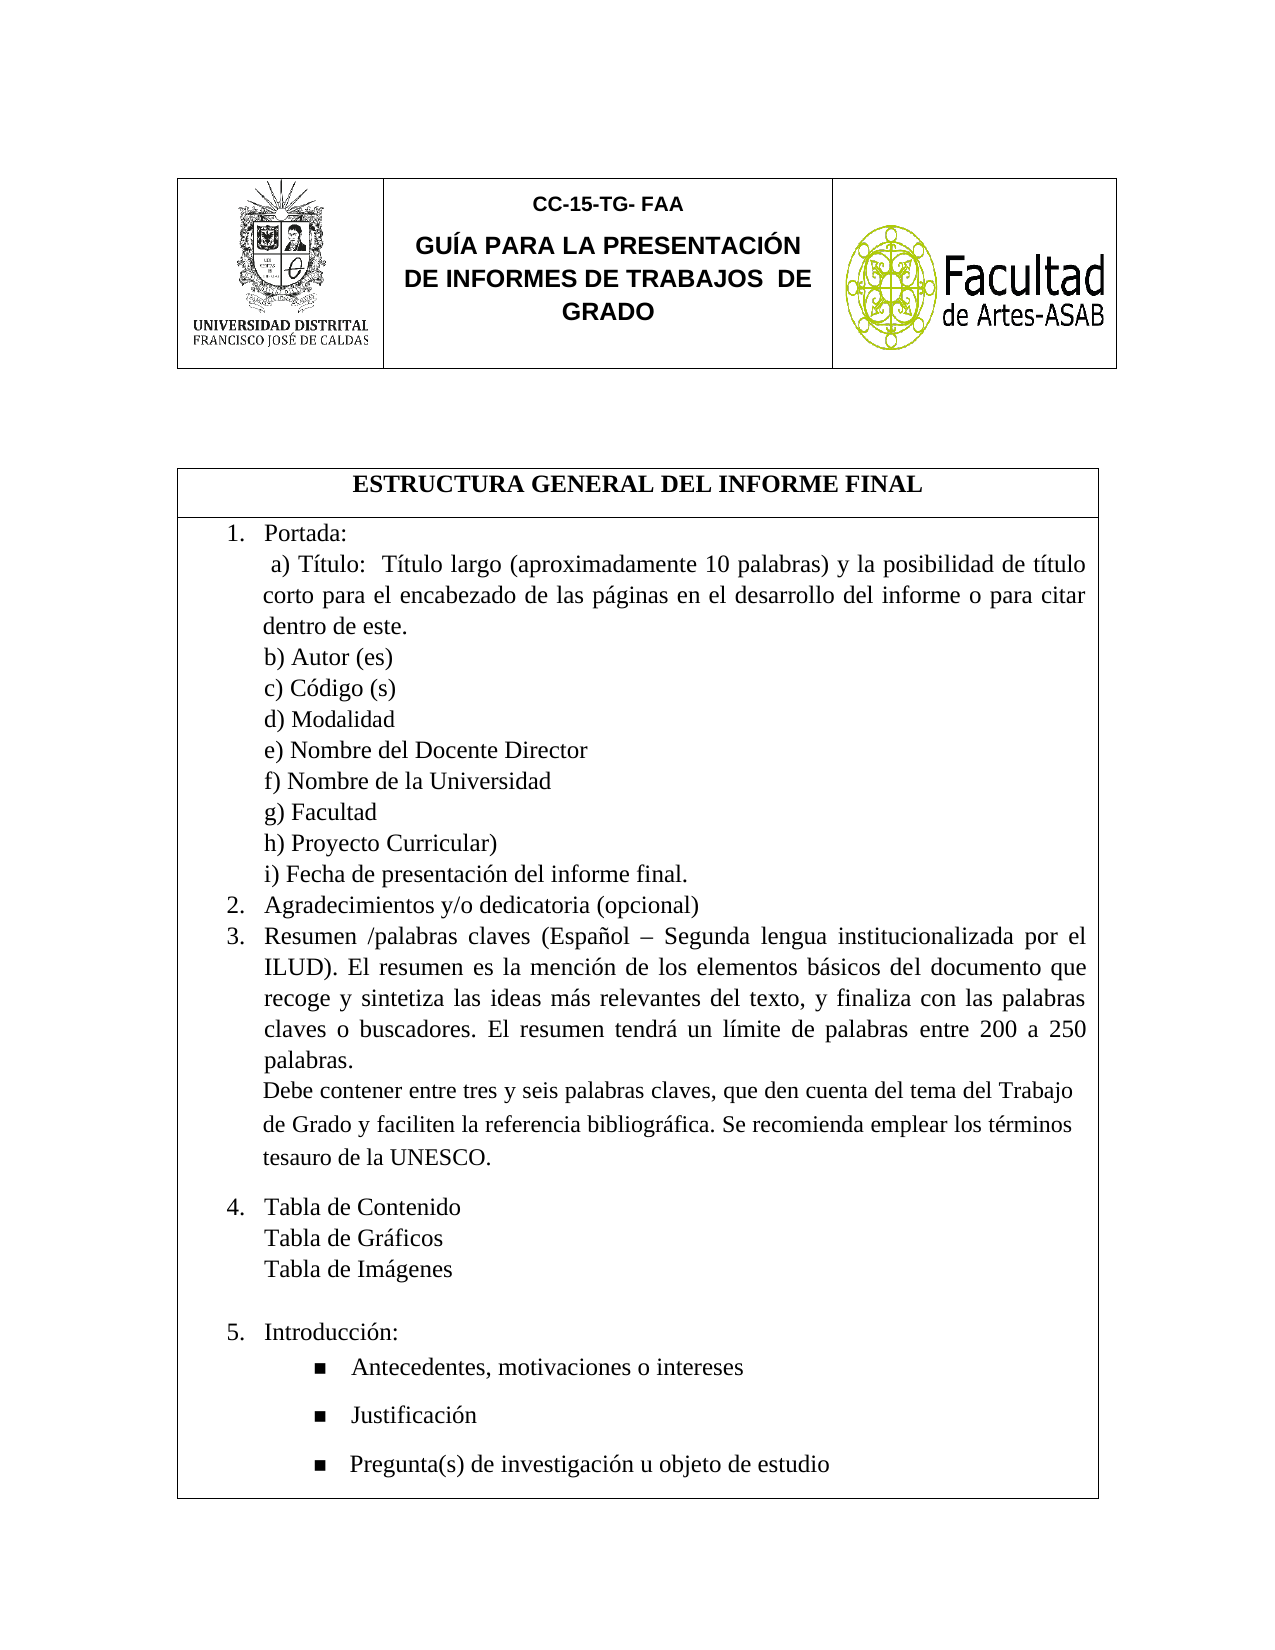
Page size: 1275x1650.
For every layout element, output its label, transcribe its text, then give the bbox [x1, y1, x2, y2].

table_header [833, 179, 1116, 368]
table_header CC-15-TG- FAA GUÍA PARA LA PRESENTACIÓN DE INFORMES DE TRABAJOS DE GRADO [384, 179, 832, 368]
picture [845, 225, 1104, 350]
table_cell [178, 518, 1098, 1498]
table_header ESTRUCTURA GENERAL DEL INFORME FINAL [178, 469, 1098, 517]
picture [193, 178, 368, 347]
table_header [178, 179, 383, 368]
